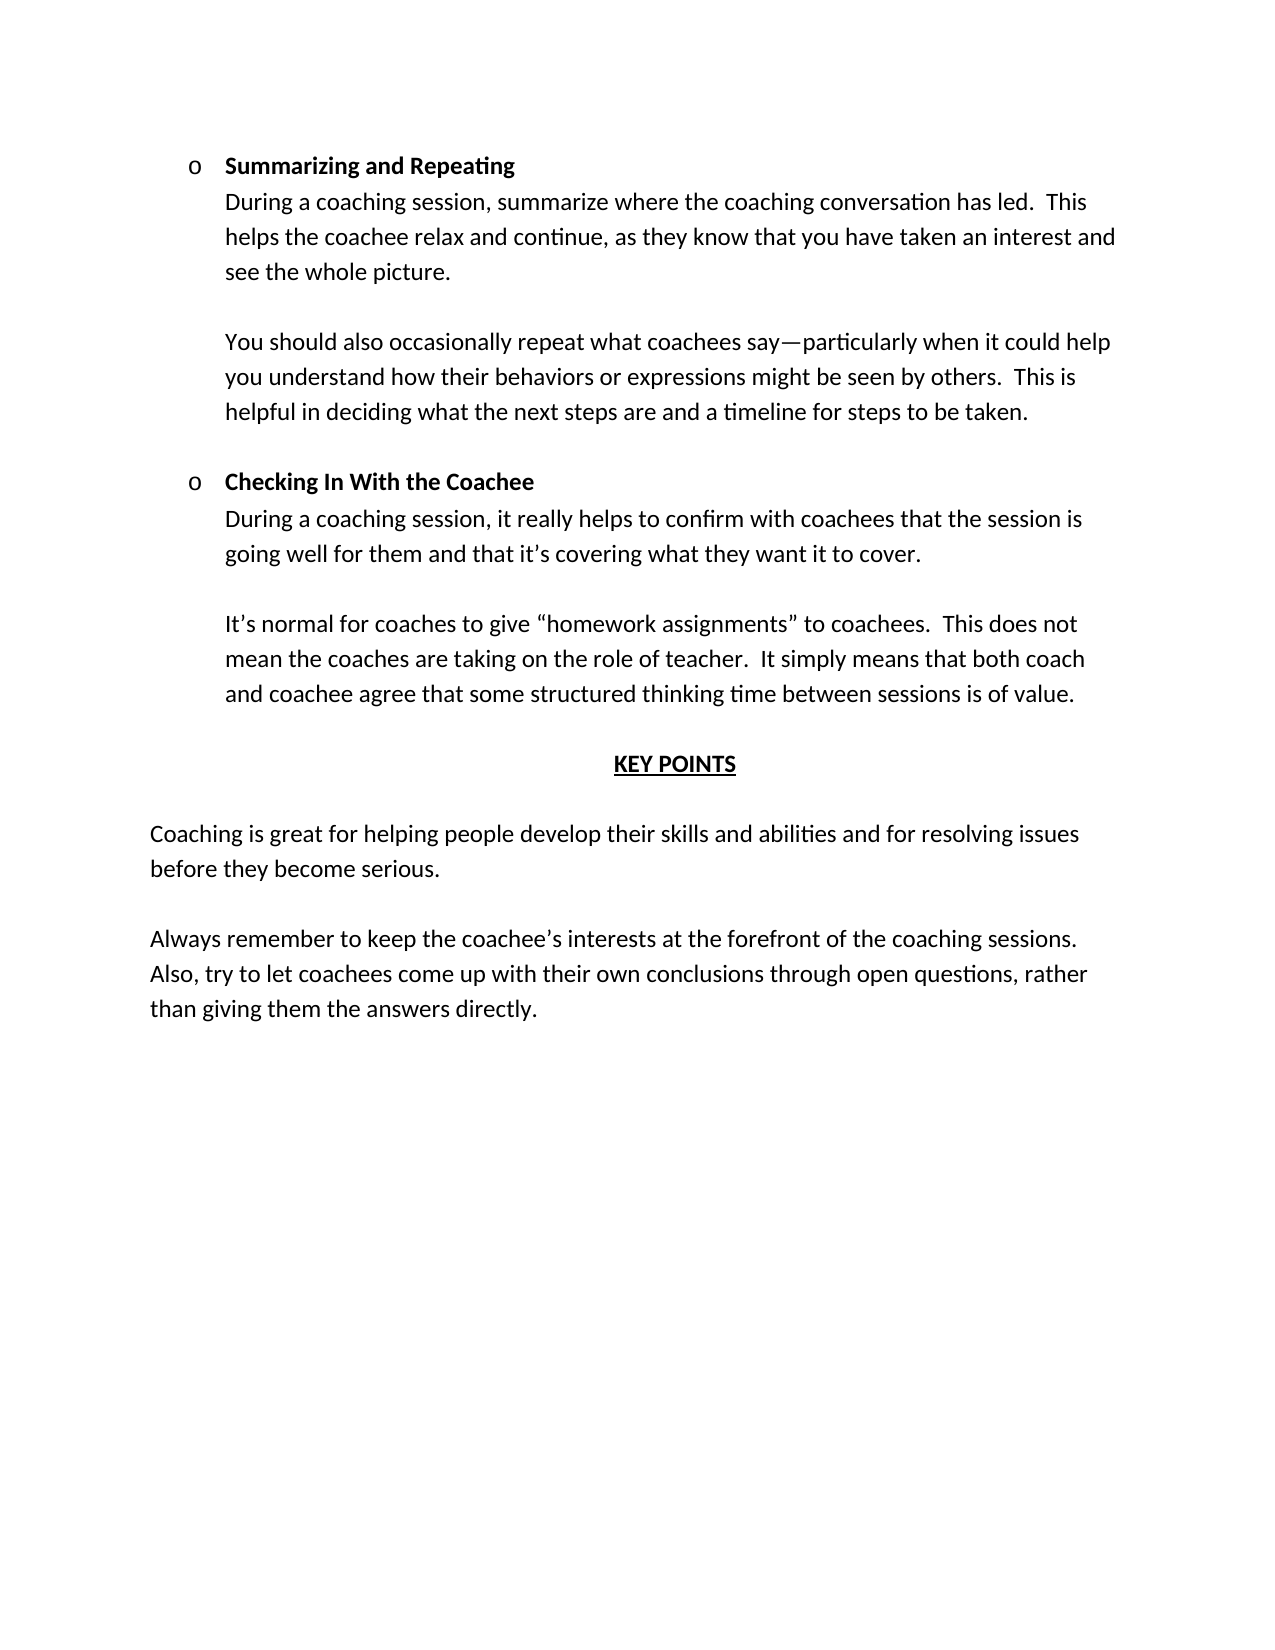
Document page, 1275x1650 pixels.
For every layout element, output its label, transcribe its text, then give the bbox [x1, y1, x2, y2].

list During a coaching session, it really helps to confirm with coachees that the session is going well for them and that it’s covering what they want it to cover. [225, 503, 1125, 568]
list During a coaching session, summarize where the coaching conversation has led. This helps the coachee relax and continue, as they know that you have taken an interest and see the whole picture. [225, 186, 1125, 287]
list Summarizing and Repeating [187, 150, 1125, 182]
list Coaching is great for helping people develop their skills and abilities and for resolving issues before they become serious. [150, 818, 1125, 883]
list KEY POINTS [225, 748, 1125, 778]
list Checking In With the Coachee [187, 466, 1125, 498]
list Always remember to keep the coachee’s interests at the forefront of the coaching sessions. Also, try to let coachees come up with their own conclusions through open questions, rather than giving them the answers directly. [150, 923, 1125, 1023]
list You should also occasionally repeat what coachees say—particularly when it could help you understand how their behaviors or expressions might be seen by others. This is helpful in deciding what the next steps are and a timeline for steps to be taken. [225, 326, 1125, 427]
list It’s normal for coaches to give “homework assignments” to coachees. This does not mean the coaches are taking on the role of teacher. It simply means that both coach and coachee agree that some structured thinking time between sessions is of value. [225, 608, 1125, 708]
